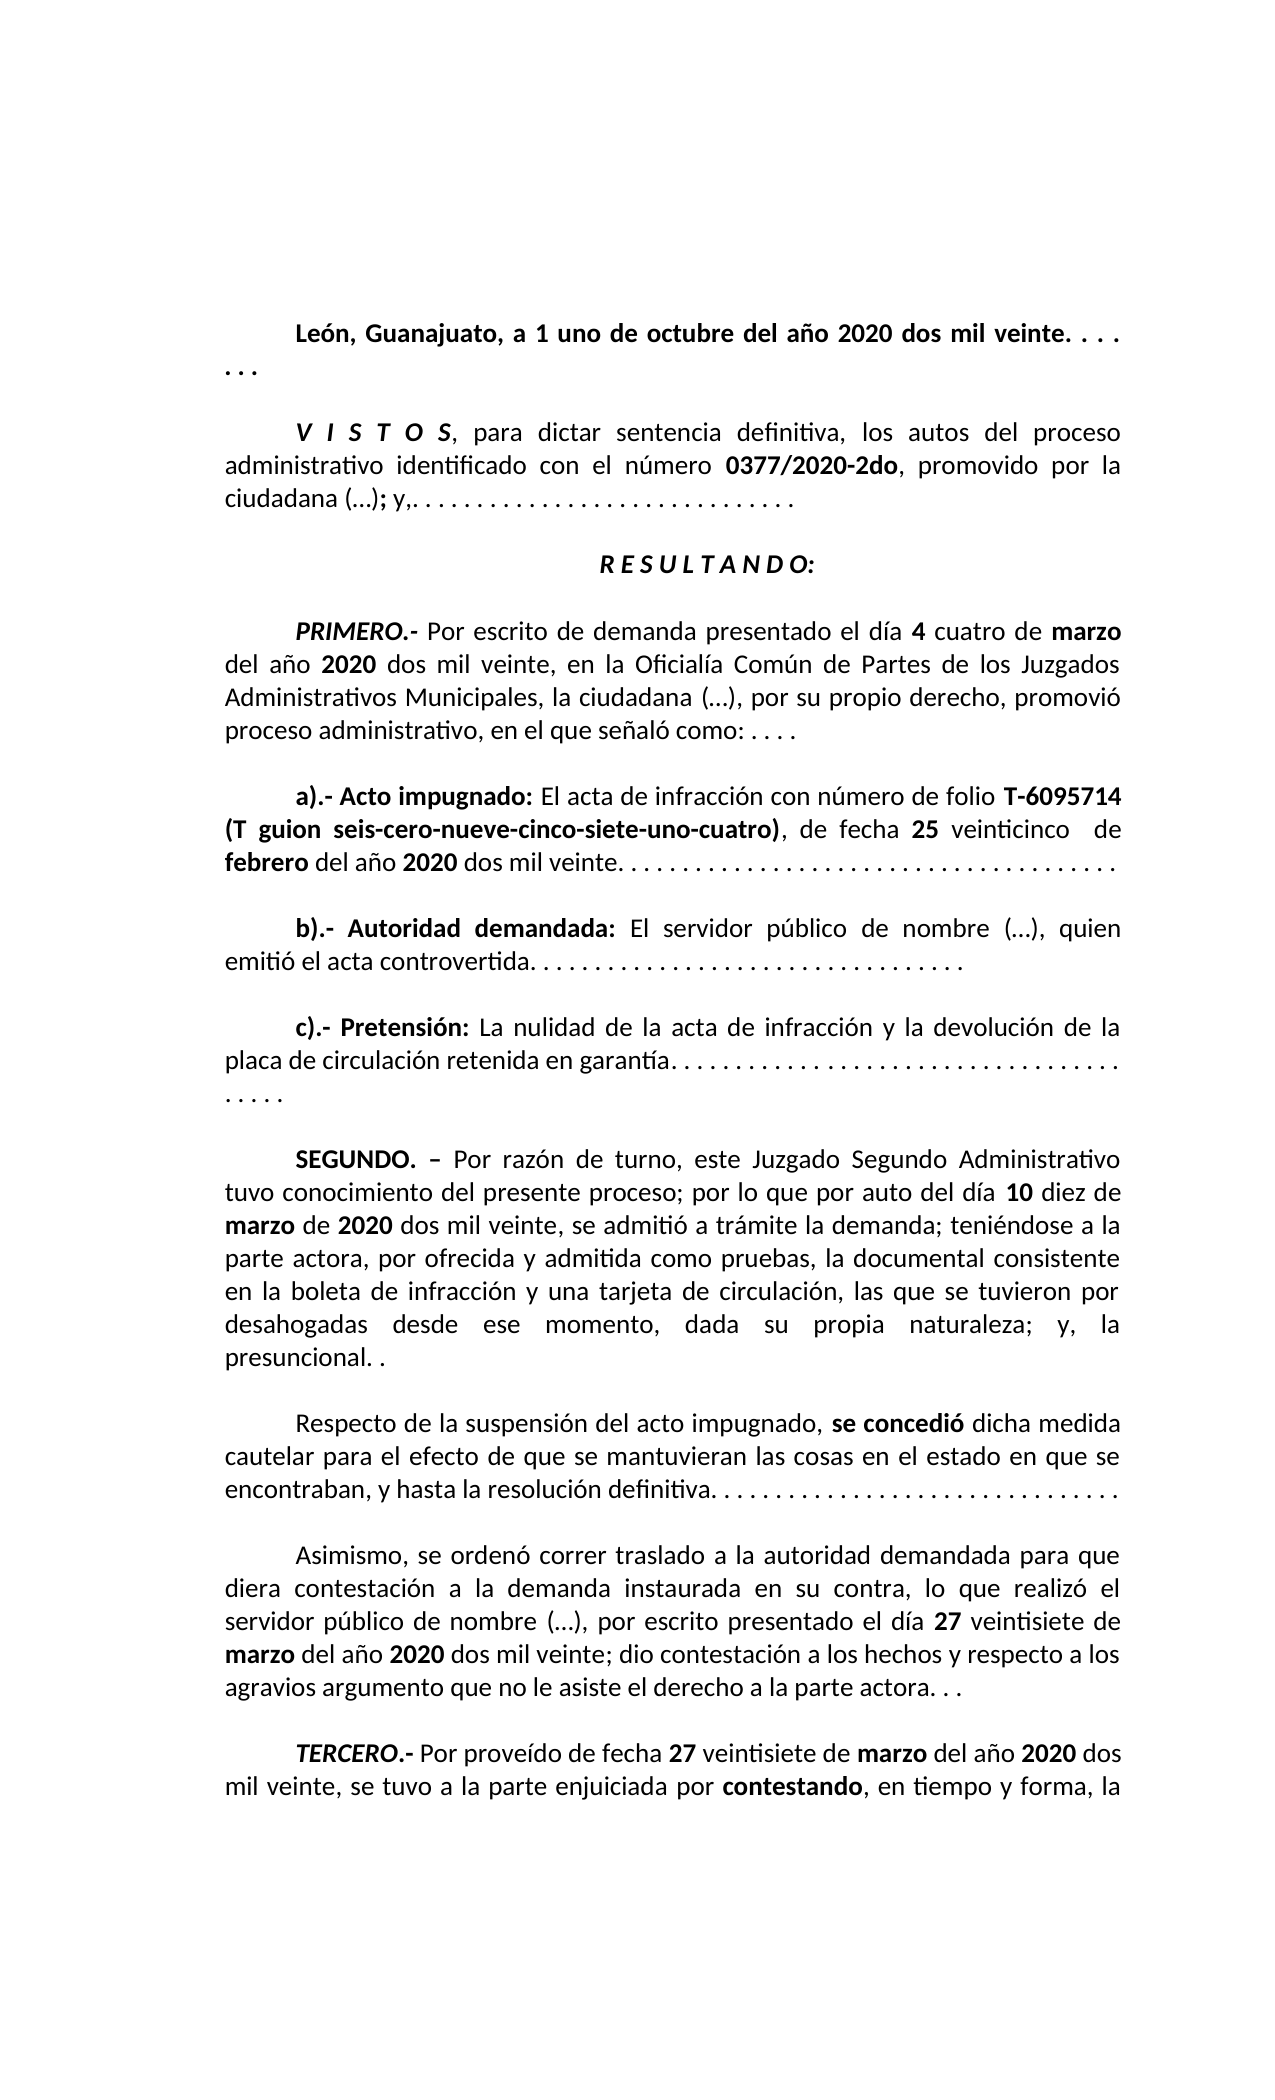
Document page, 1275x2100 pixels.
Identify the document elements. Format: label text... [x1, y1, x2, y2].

text b).- Autoridad demandada: El servidor público de nombre (…), quien emitió el acta controvertida. . . . . . . . . . . . . . . . . . . . . . . . . . . . . . . . . . [224, 911, 1121, 977]
text Asimismo, se ordenó correr traslado a la autoridad demandada para que diera contestación a la demanda instaurada en su contra, lo que realizó el servidor público de nombre (…), por escrito presentado el día 27 veintisiete de marzo del año 2020 dos mil veinte; dio contestación a los hechos y respecto a los agravios argumento que no le asiste el derecho a la parte actora. . . [224, 1538, 1121, 1703]
text SEGUNDO. – Por razón de turno, este Juzgado Segundo Administrativo tuvo conocimiento del presente proceso; por lo que por auto del día 10 diez de marzo de 2020 dos mil veinte, se admitió a trámite la demanda; teniéndose a la parte actora, por ofrecida y admitida como pruebas, la documental consistente en la boleta de infracción y una tarjeta de circulación, las que se tuvieron por desahogadas desde ese momento, dada su propia naturaleza; y, la presuncional. . [224, 1142, 1121, 1373]
subtitle León, Guanajuato, a 1 uno de octubre del año 2020 dos mil veinte. . . . . . . [224, 317, 1121, 383]
text c).- Pretensión: La nulidad de la acta de infracción y la devolución de la placa de circulación retenida en garantía. . . . . . . . . . . . . . . . . . . . . . . . . . . . . . . . . . . . . . . . [224, 1010, 1121, 1109]
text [224, 1736, 1121, 1802]
text R E S U L T A N D O: [224, 548, 1121, 581]
text V I S T O S, para dictar sentencia definitiva, los autos del proceso administrativo identificado con el número 0377/2020-2do, promovido por la ciudadana (…); y,. . . . . . . . . . . . . . . . . . . . . . . . . . . . . . [224, 416, 1121, 515]
text PRIMERO.- Por escrito de demanda presentado el día 4 cuatro de marzo del año 2020 dos mil veinte, en la Oficialía Común de Partes de los Juzgados Administrativos Municipales, la ciudadana (…), por su propio derecho, promovió proceso administrativo, en el que señaló como: . . . . [224, 614, 1121, 746]
text Respecto de la suspensión del acto impugnado, se concedió dicha medida cautelar para el efecto de que se mantuvieran las cosas en el estado en que se encontraban, y hasta la resolución definitiva. . . . . . . . . . . . . . . . . . . . . . . . . . . . . . . . [224, 1406, 1121, 1505]
text a).- Acto impugnado: El acta de infracción con número de folio T-6095714 (T guion seis-cero-nueve-cinco-siete-uno-cuatro), de fecha 25 veinticinco de febrero del año 2020 dos mil veinte. . . . . . . . . . . . . . . . . . . . . . . . . . . . . . . . . . . . . . . [224, 779, 1121, 878]
